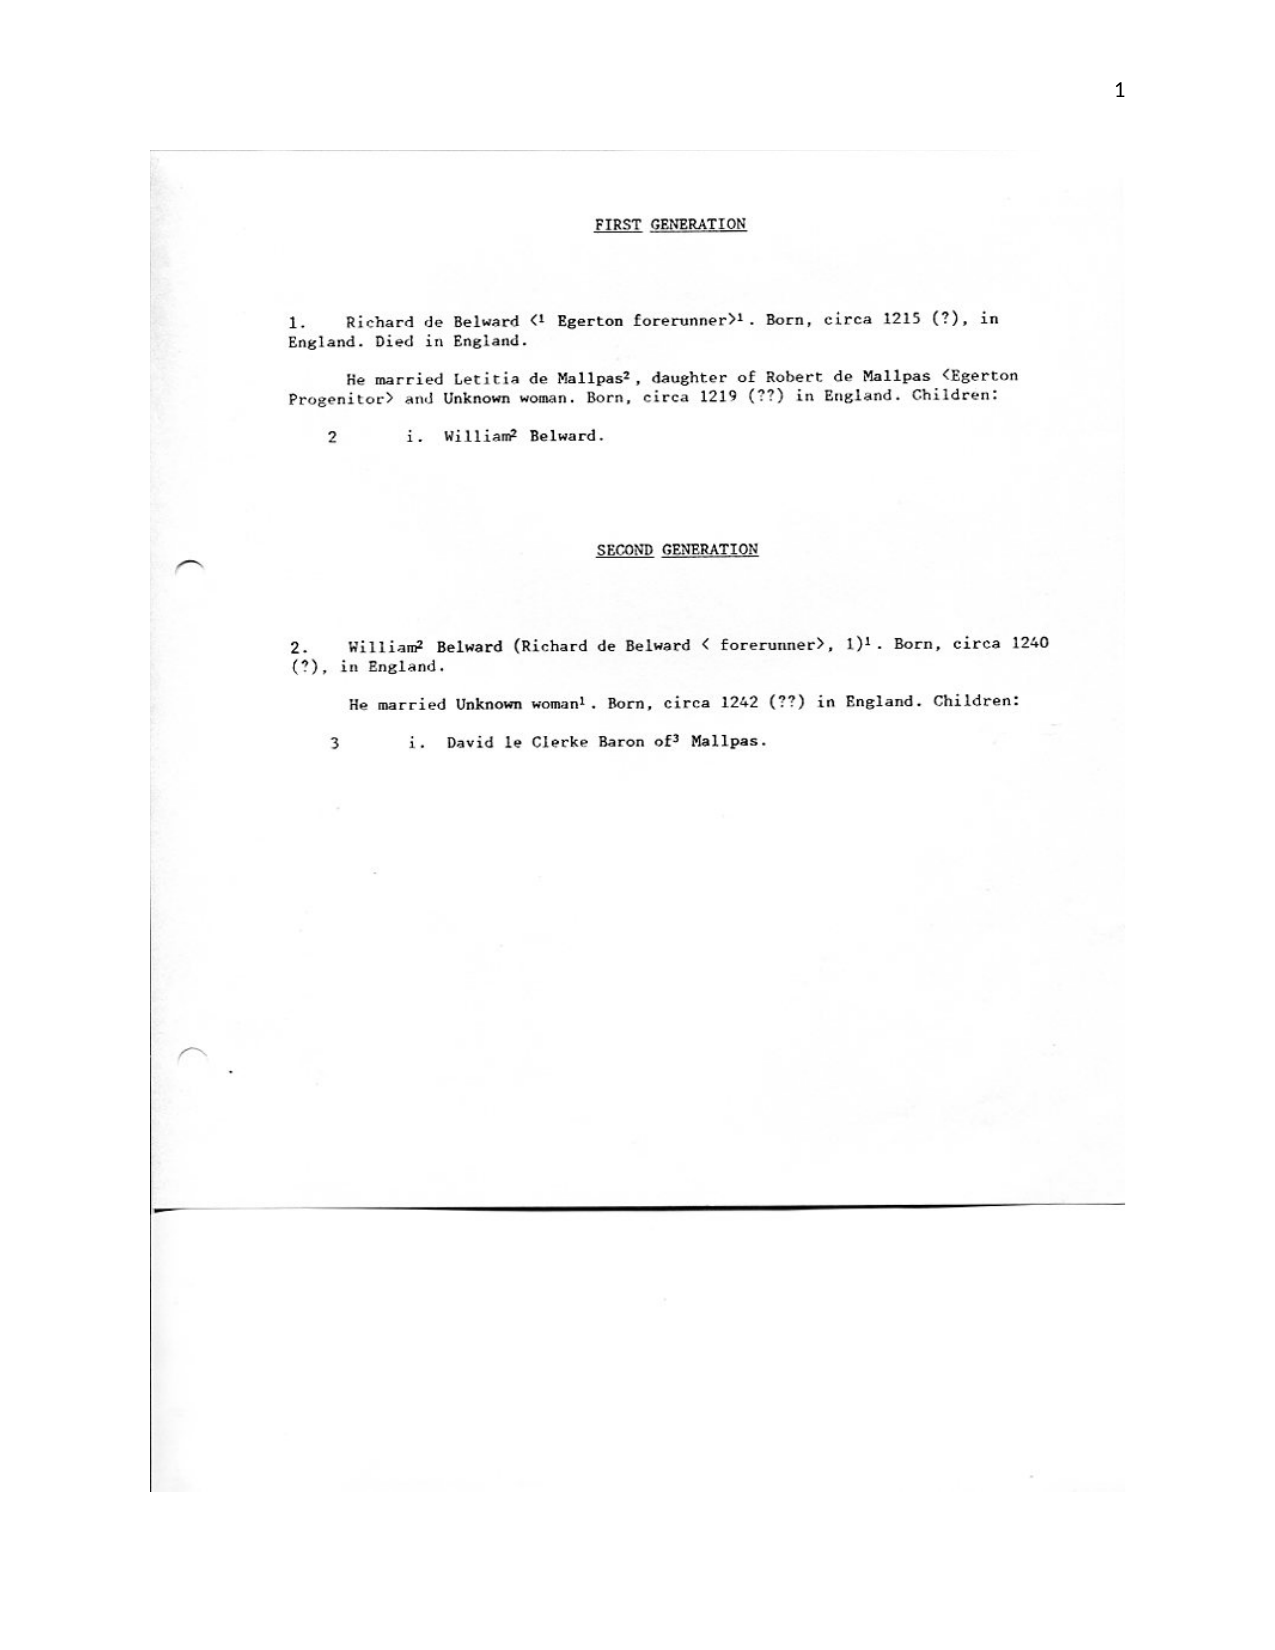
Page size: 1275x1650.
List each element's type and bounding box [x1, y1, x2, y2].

picture [150, 150, 1125, 1492]
